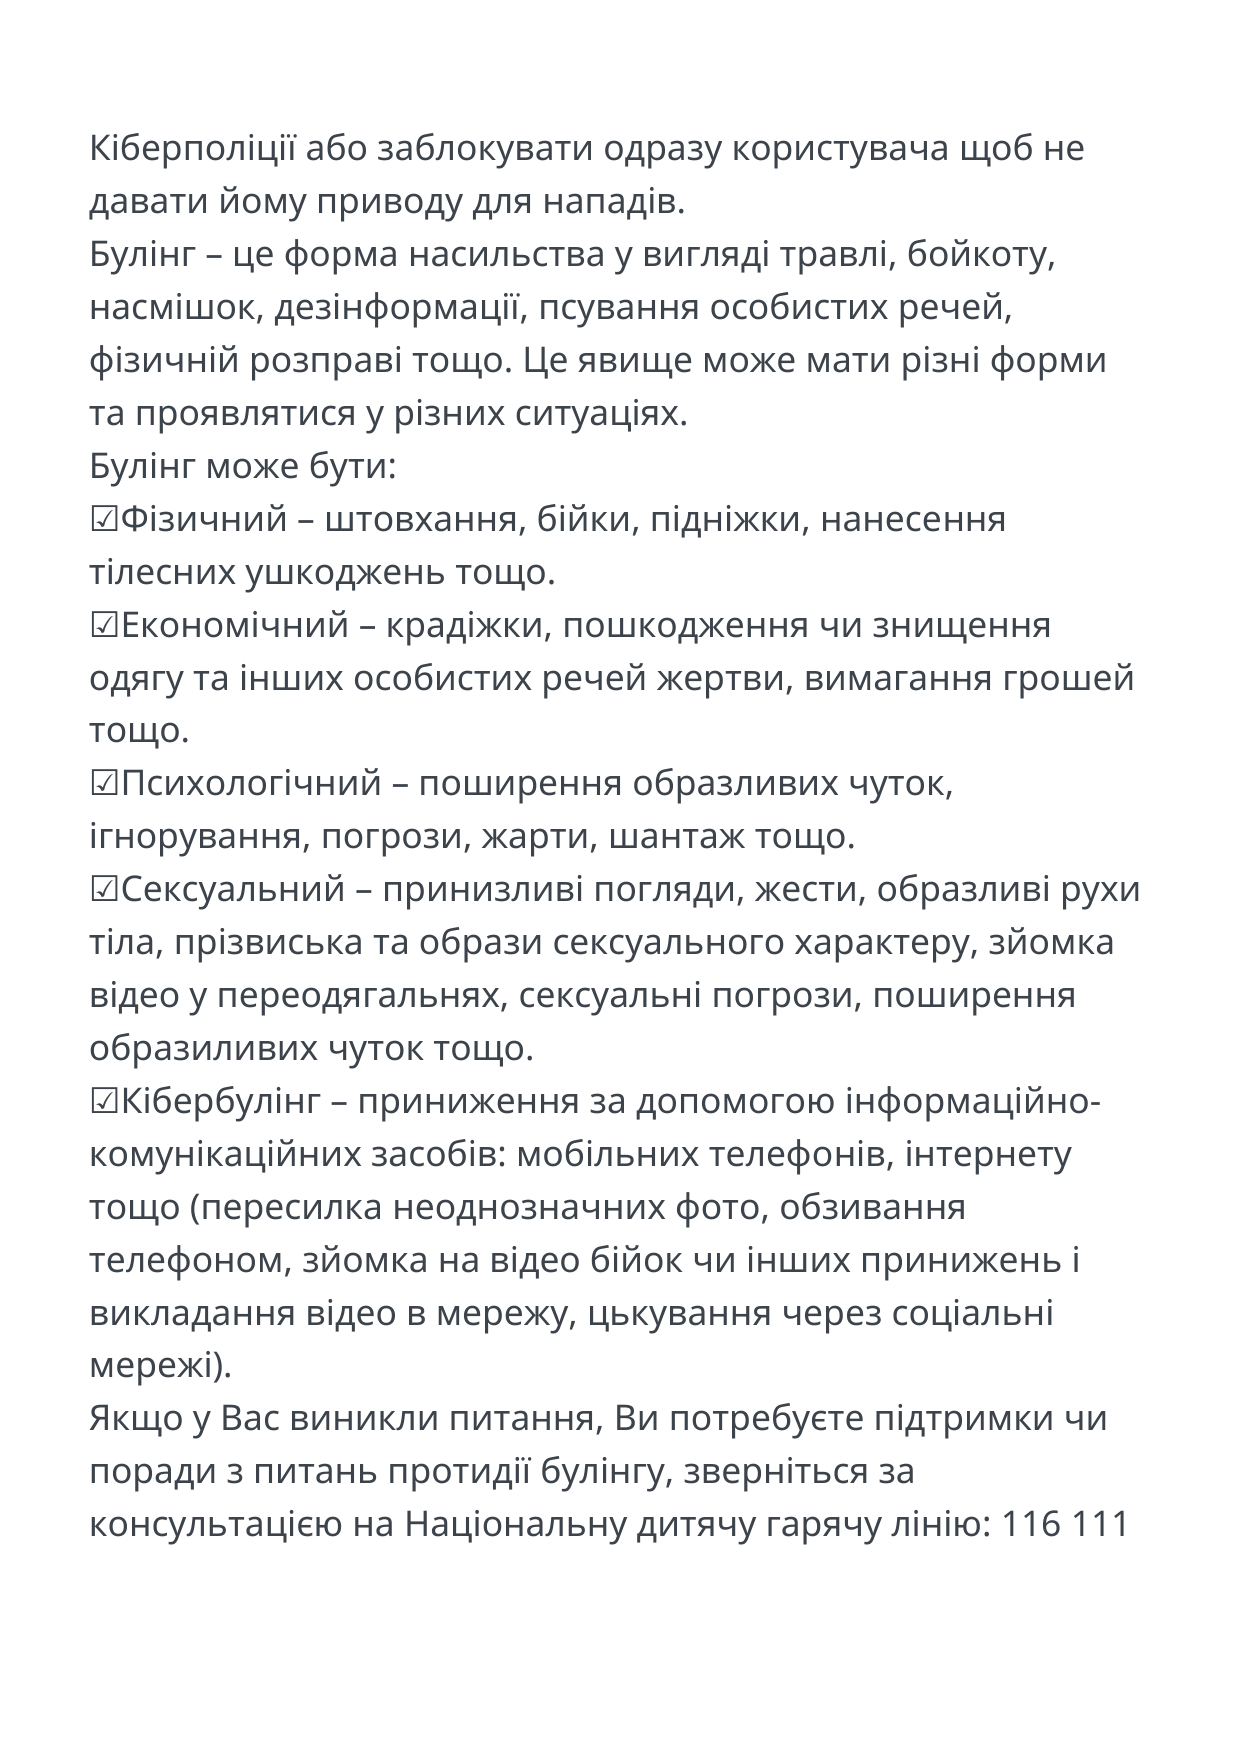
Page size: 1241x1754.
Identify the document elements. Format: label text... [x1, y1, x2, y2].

text Булінг – це форма насильства у вигляді травлі, бойкоту, насмішок, дезінформації, псування особистих речей, фізичній розправі тощо. Це явище може мати різні форми та проявлятися у різних ситуаціях. [89, 224, 1152, 436]
text ☑Сексуальний – принизливі погляди, жести, образливі рухи тіла, прізвиська та образи сексуального характеру, зйомка відео у переодягальнях, сексуальні погрози, поширення образиливих чуток тощо. [89, 859, 1152, 1071]
text ☑Кібербулінг – приниження за допомогою інформаційно-комунікаційних засобів: мобільних телефонів, інтернету тощо (пересилка неоднозначних фото, обзивання телефоном, зйомка на відео бійок чи інших принижень і викладання відео в мережу, цькування через соціальні мережі). [89, 1071, 1152, 1388]
text Булінг може бути: [89, 436, 1152, 488]
text ☑Психологічний – поширення образливих чуток, ігнорування, погрози, жарти, шантаж тощо. [89, 753, 1152, 859]
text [89, 1388, 1152, 1547]
text ☑Фізичний – штовхання, бійки, підніжки, нанесення тілесних ушкоджень тощо. [89, 488, 1152, 594]
text ☑Економічний – крадіжки, пошкодження чи знищення одягу та інших особистих речей жертви, вимагання грошей тощо. [89, 594, 1152, 753]
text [89, 118, 1152, 224]
